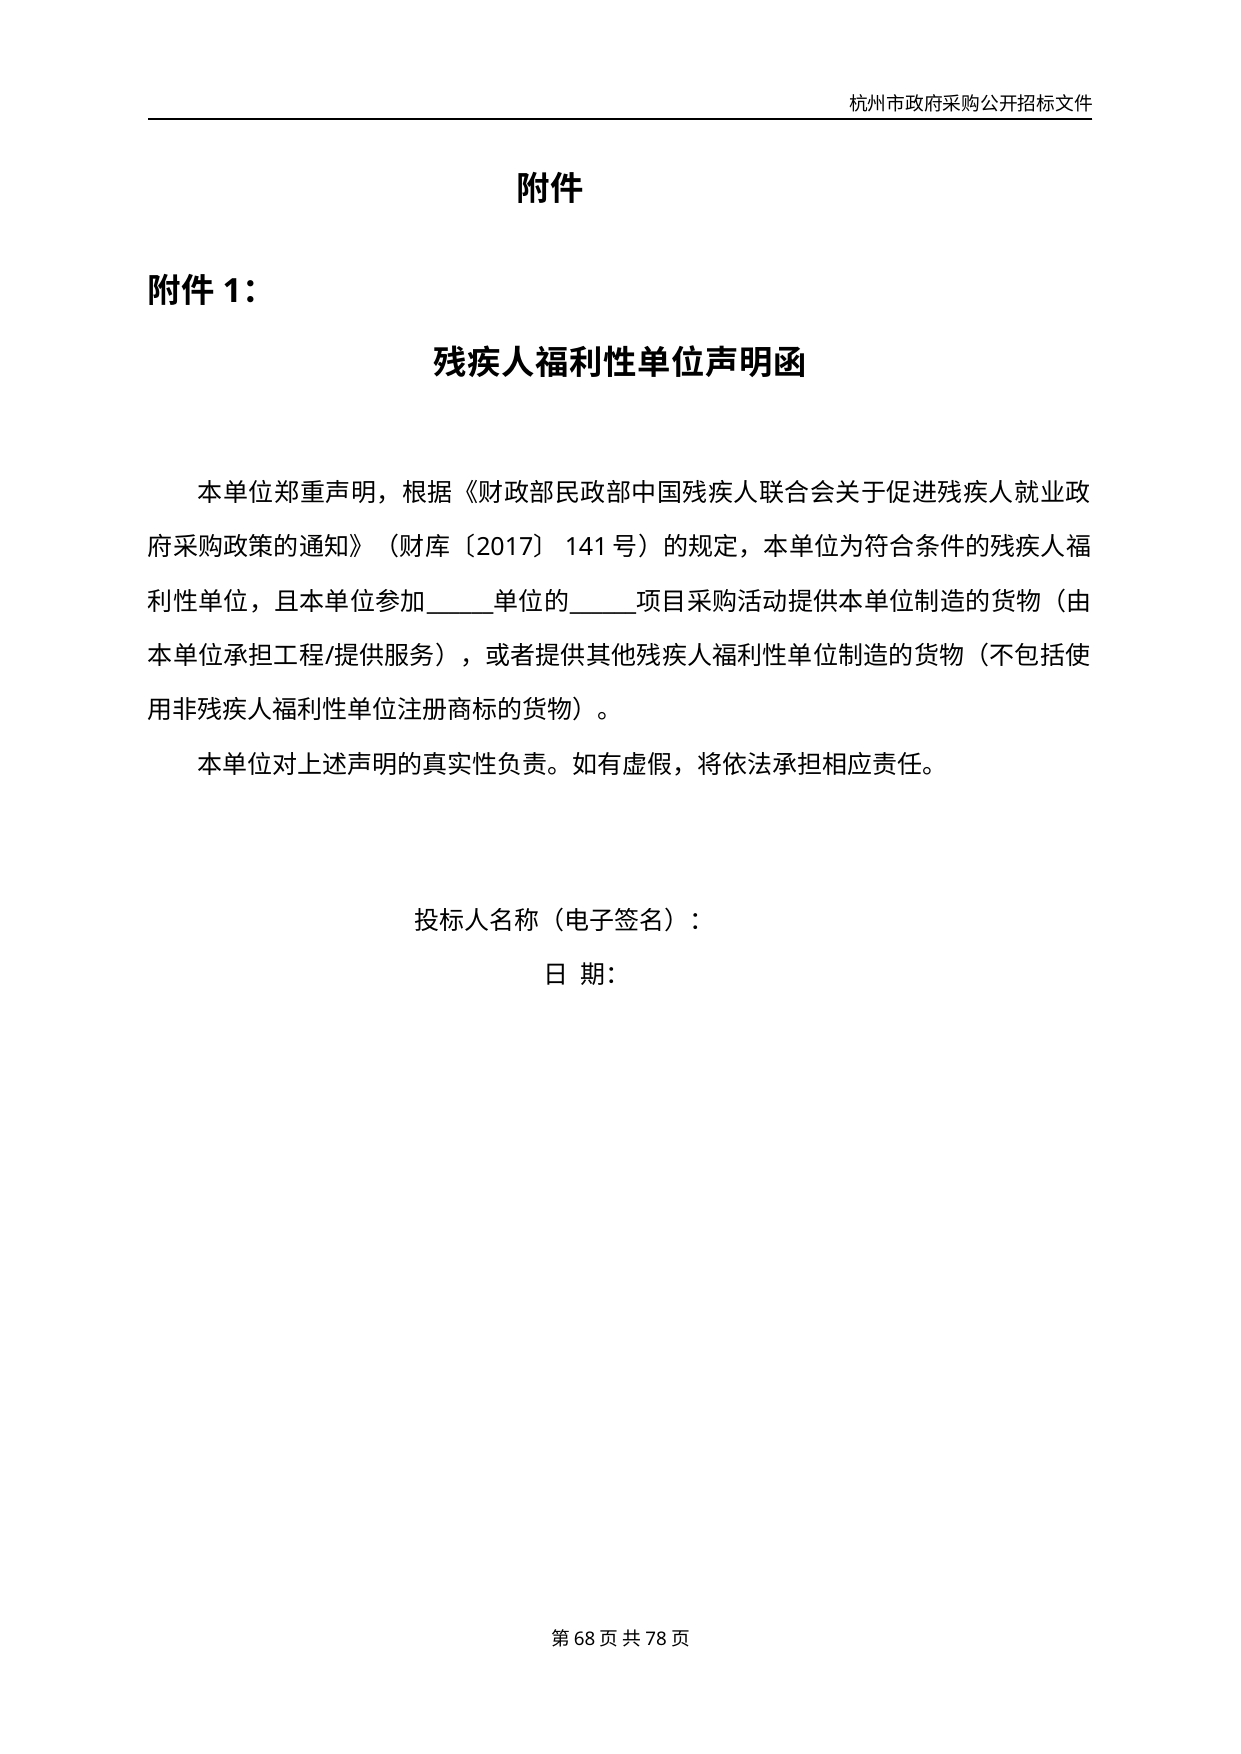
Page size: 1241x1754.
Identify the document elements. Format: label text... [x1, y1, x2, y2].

text 本单位对上述声明的真实性负责。如有虚假，将依法承担相应责任。 [148, 744, 1092, 780]
text 残疾人福利性单位声明函 [148, 336, 1092, 384]
text 日 期： [148, 955, 930, 991]
text 本单位郑重声明，根据《财政部民政部中国残疾人联合会关于促进残疾人就业政府采购政策的通知》（财库〔2017〕 141号）的规定，本单位为符合条件的残疾人福利性单位，且本单位参加______单位的______项目采购活动提供本单位制造的货物（由本单位承担工程/提供服务），或者提供其他残疾人福利性单位制造的货物（不包括使用非残疾人福利性单位注册商标的货物）。 [148, 472, 1092, 726]
subtitle 附件 [282, 162, 1092, 210]
text 附件1： [148, 263, 1092, 312]
text 投标人名称（电子签名）： [148, 901, 930, 937]
